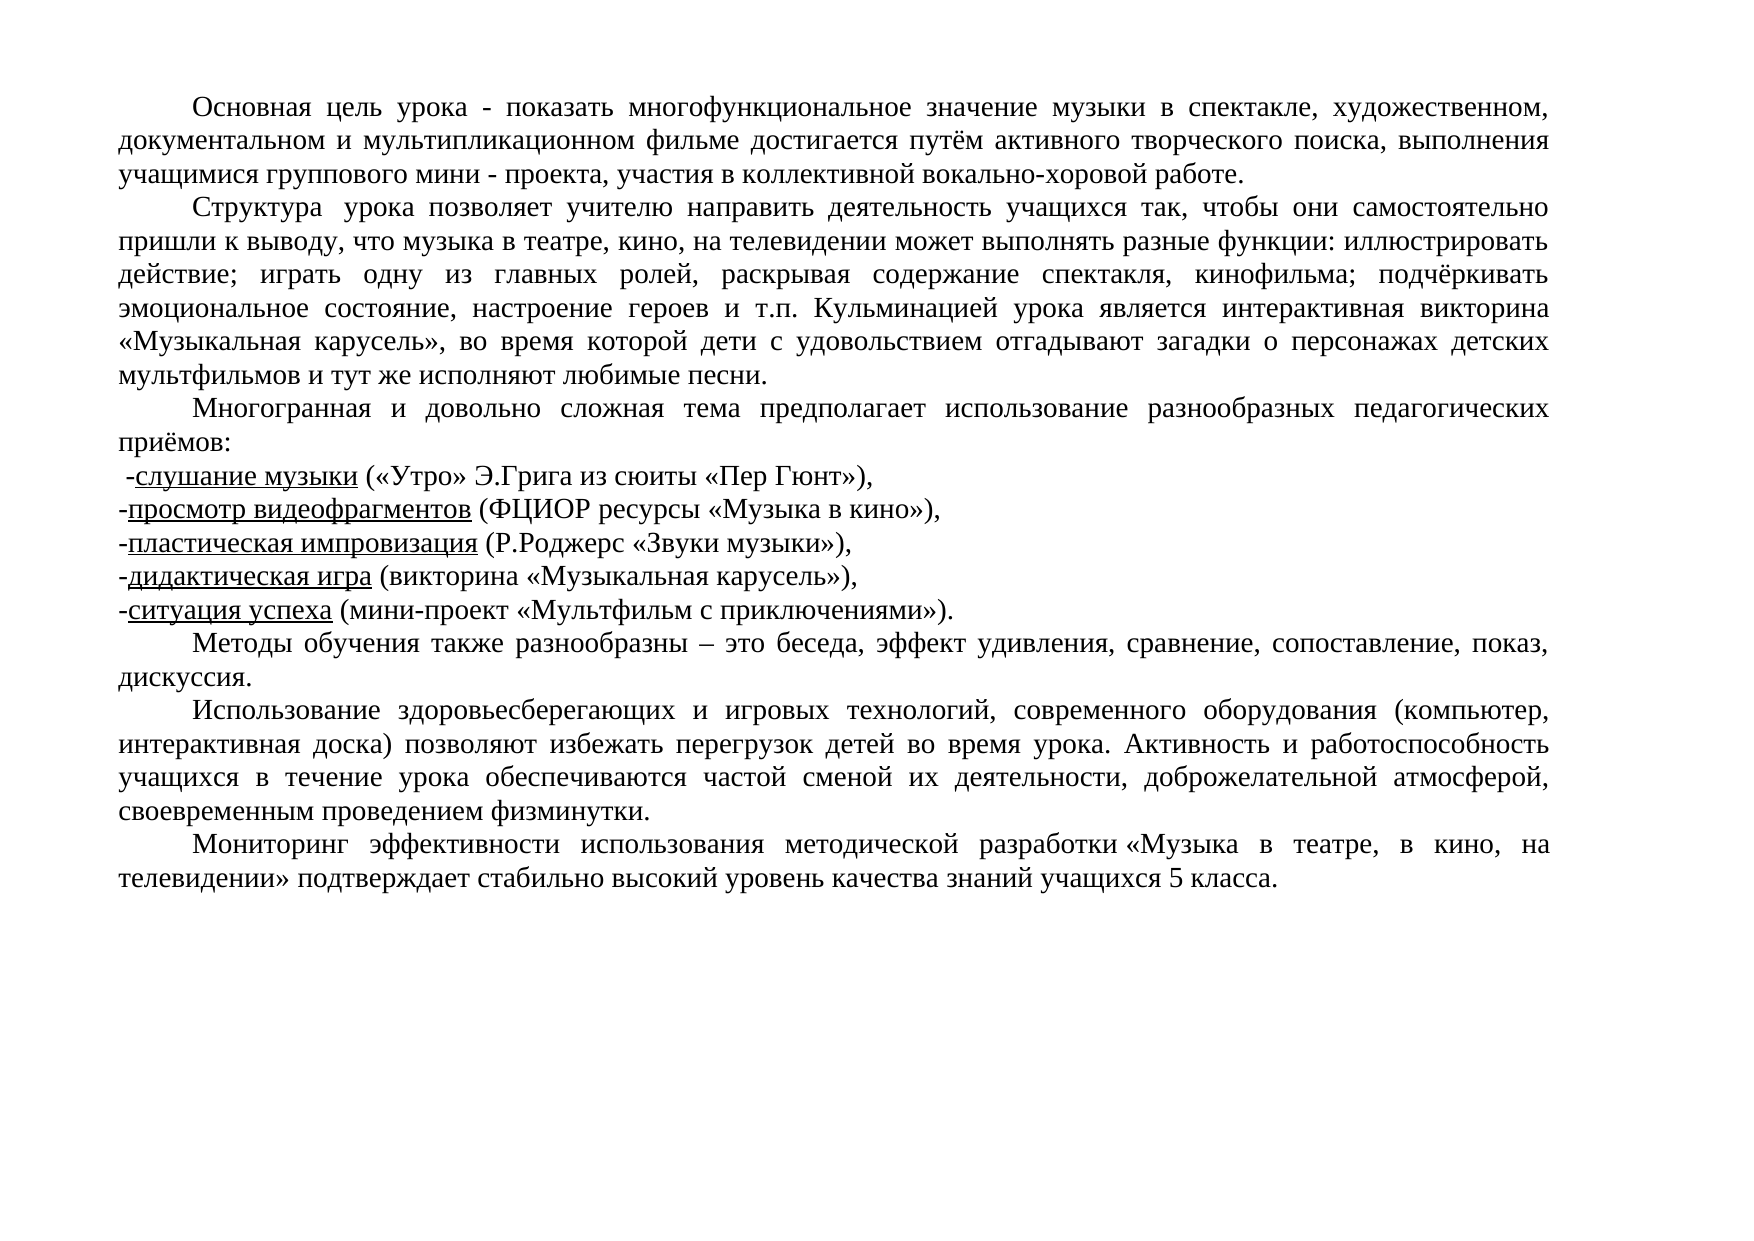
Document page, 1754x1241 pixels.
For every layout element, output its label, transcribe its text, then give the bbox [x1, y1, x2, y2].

text Мониторинг эффективности использования методической разработки «Музыка в театре, в кино, на телевидении» подтверждает стабильно высокий уровень качества знаний учащихся 5 класса. [118, 827, 1550, 894]
text Использование здоровьесберегающих и игровых технологий, современного оборудования (компьютер, интерактивная доска) позволяют избежать перегрузок детей во время урока. Активность и работоспособность учащихся в течение урока обеспечиваются частой сменой их деятельности, доброжелательной атмосферой, своевременным проведением физминутки. [118, 692, 1550, 827]
text Многогранная и довольно сложная тема предполагает использование разнообразных педагогических приёмов: [118, 391, 1550, 458]
text -слушание музыки («Утро» Э.Грига из сюиты «Пер Гюнт»), [118, 458, 1550, 491]
text -пластическая импровизация (Р.Роджерс «Звуки музыки»), [118, 525, 1550, 558]
text -дидактическая игра (викторина «Музыкальная карусель»), [118, 558, 1550, 592]
text Основная цель урока - показать многофункциональное значение музыки в спектакле, художественном, документальном и мультипликационном фильме достигается путём активного творческого поиска, выполнения учащимися группового мини - проекта, участия в коллективной вокально-хоровой работе. [118, 89, 1550, 189]
text -просмотр видеофрагментов (ФЦИОР ресурсы «Музыка в кино»), [118, 491, 1550, 525]
text -ситуация успеха (мини-проект «Мультфильм с приключениями»). [118, 592, 1550, 625]
text Структура урока позволяет учителю направить деятельность учащихся так, чтобы они самостоятельно пришли к выводу, что музыка в театре, кино, на телевидении может выполнять разные функции: иллюстрировать действие; играть одну из главных ролей, раскрывая содержание спектакля, кинофильма; подчёркивать эмоциональное состояние, настроение героев и т.п. Кульминацией урока является интерактивная викторина «Музыкальная карусель», во время которой дети с удовольствием отгадывают загадки о персонажах детских мультфильмов и тут же исполняют любимые песни. [118, 189, 1550, 391]
text Методы обучения также разнообразны – это беседа, эффект удивления, сравнение, сопоставление, показ, дискуссия. [118, 625, 1550, 692]
